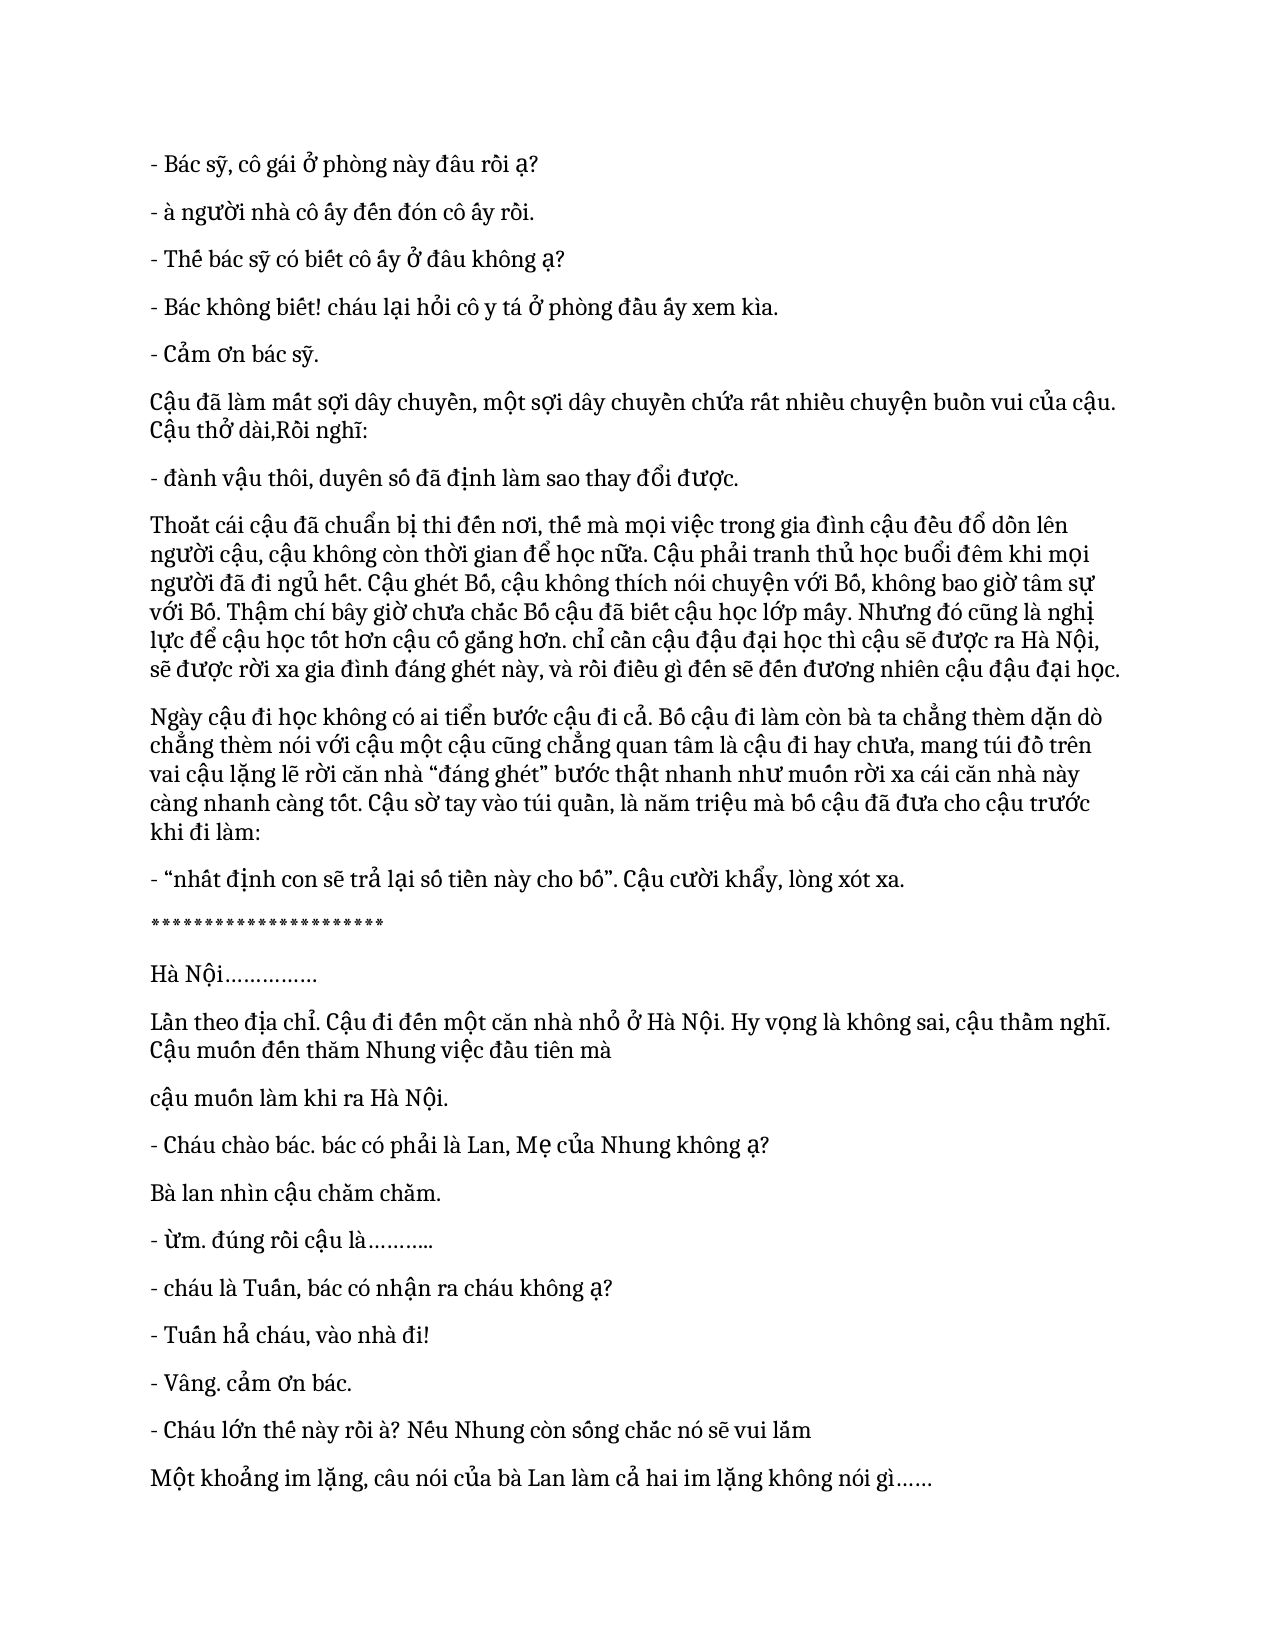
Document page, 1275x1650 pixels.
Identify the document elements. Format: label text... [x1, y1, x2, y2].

text - Bác sỹ, cô gái ở phòng này đâu rồi ạ? [150, 150, 1125, 179]
text Lần theo địa chỉ. Cậu đi đến một căn nhà nhỏ ở Hà Nội. Hy vọng là không sai, cậu thầm nghĩ. Cậu muốn đến thăm Nhung việc đầu tiên mà [150, 1007, 1125, 1065]
text Ngày cậu đi học không có ai tiển bước cậu đi cả. Bố cậu đi làm còn bà ta chẳng thèm dặn dò chẳng thèm nói với cậu một cậu cũng chẳng quan tâm là cậu đi hay chưa, mang túi đồ trên vai cậu lặng lẽ rời căn nhà “đáng ghét” bước thật nhanh như muốn rời xa cái căn nhà này càng nhanh càng tốt. Cậu sờ tay vào túi quần, là năm triệu mà bố cậu đã đưa cho cậu trước khi đi làm: [150, 702, 1125, 846]
text - Cảm ơn bác sỹ. [150, 340, 1125, 369]
text - ừm. đúng rồi cậu là……….. [150, 1226, 1125, 1255]
text - Tuấn hả cháu, vào nhà đi! [150, 1321, 1125, 1350]
text - Thế bác sỹ có biết cô ấy ở đâu không ạ? [150, 245, 1125, 274]
text Thoắt cái cậu đã chuẩn bị thi đến nơi, thế mà mọi việc trong gia đình cậu đều đổ dồn lên người cậu, cậu không còn thời gian để học nữa. Cậu phải tranh thủ học buổi đêm khi mọi người đã đi ngủ hết. Cậu ghét Bố, cậu không thích nói chuyện với Bố, không bao giờ tâm sự với Bố. Thậm chí bây giờ chưa chắc Bố cậu đã biết cậu học lớp mấy. Nhưng đó cũng là nghị lực để cậu học tốt hơn cậu cố gắng hơn. chỉ cần cậu đậu đại học thì cậu sẽ được ra Hà Nội, sẽ được rời xa gia đình đáng ghét này, và rồi điều gì đến sẽ đến đương nhiên cậu đậu đại học. [150, 511, 1125, 684]
text ********************** [150, 912, 1125, 941]
text - Cháu chào bác. bác có phải là Lan, Mẹ của Nhung không ạ? [150, 1131, 1125, 1160]
text Hà Nội…………… [150, 960, 1125, 989]
text Một khoảng im lặng, câu nói của bà Lan làm cả hai im lặng không nói gì…… [150, 1464, 1125, 1492]
text - đành vậu thôi, duyên số đã định làm sao thay đổi được. [150, 464, 1125, 492]
text - à người nhà cô ấy đến đón cô ấy rồi. [150, 197, 1125, 226]
text cậu muốn làm khi ra Hà Nội. [150, 1084, 1125, 1112]
text Cậu đã làm mất sợi dây chuyền, một sợi dây chuyền chứa rất nhiều chuyện buồn vui của cậu. Cậu thở dài,Rồi nghĩ: [150, 387, 1125, 445]
text - cháu là Tuấn, bác có nhận ra cháu không ạ? [150, 1274, 1125, 1302]
text - Cháu lớn thế này rồi à? Nếu Nhung còn sống chắc nó sẽ vui lắm [150, 1416, 1125, 1445]
text - Vâng. cảm ơn bác. [150, 1369, 1125, 1397]
text - Bác không biết! cháu lại hỏi cô y tá ở phòng đầu ấy xem kìa. [150, 292, 1125, 321]
text - “nhất định con sẽ trả lại số tiền này cho bố”. Cậu cười khẩy, lòng xót xa. [150, 865, 1125, 894]
text Bà lan nhìn cậu chằm chằm. [150, 1179, 1125, 1207]
